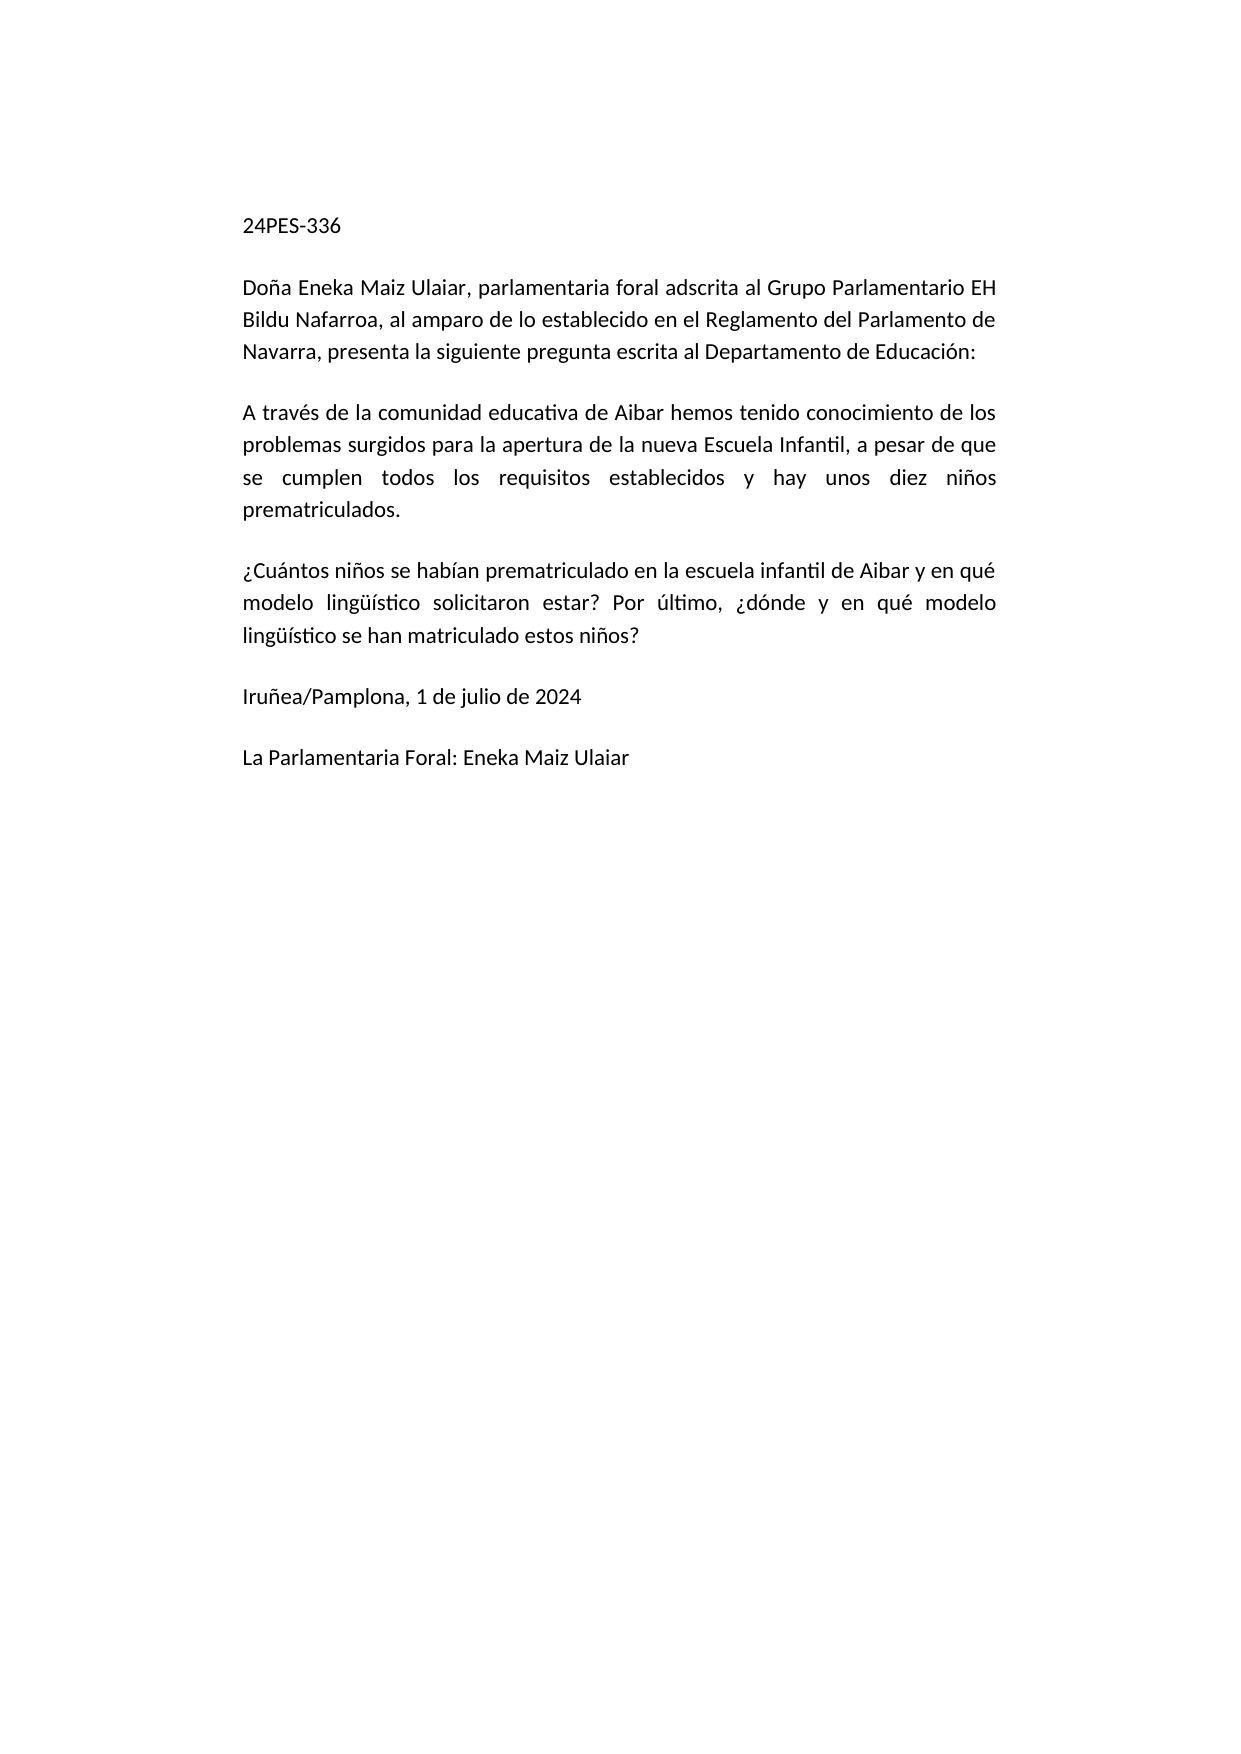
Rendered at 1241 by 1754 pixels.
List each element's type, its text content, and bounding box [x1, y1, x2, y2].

subtitle 24PES-336 [167, 211, 998, 239]
text La Parlamentaria Foral: Eneka Maiz Ulaiar [242, 743, 998, 771]
text A través de la comunidad educativa de Aibar hemos tenido conocimiento de los problemas surgidos para la apertura de la nueva Escuela Infantil, a pesar de que se cumplen todos los requisitos establecidos y hay unos diez niños prematriculados. [242, 398, 998, 523]
text Doña Eneka Maiz Ulaiar, parlamentaria foral adscrita al Grupo Parlamentario EH Bildu Nafarroa, al amparo de lo establecido en el Reglamento del Parlamento de Navarra, presenta la siguiente pregunta escrita al Departamento de Educación: [242, 273, 998, 365]
text ¿Cuántos niños se habían prematriculado en la escuela infantil de Aibar y en qué modelo lingüístico solicitaron estar? Por último, ¿dónde y en qué modelo lingüístico se han matriculado estos niños? [242, 556, 998, 649]
text Iruñea/Pamplona, 1 de julio de 2024 [242, 682, 998, 710]
